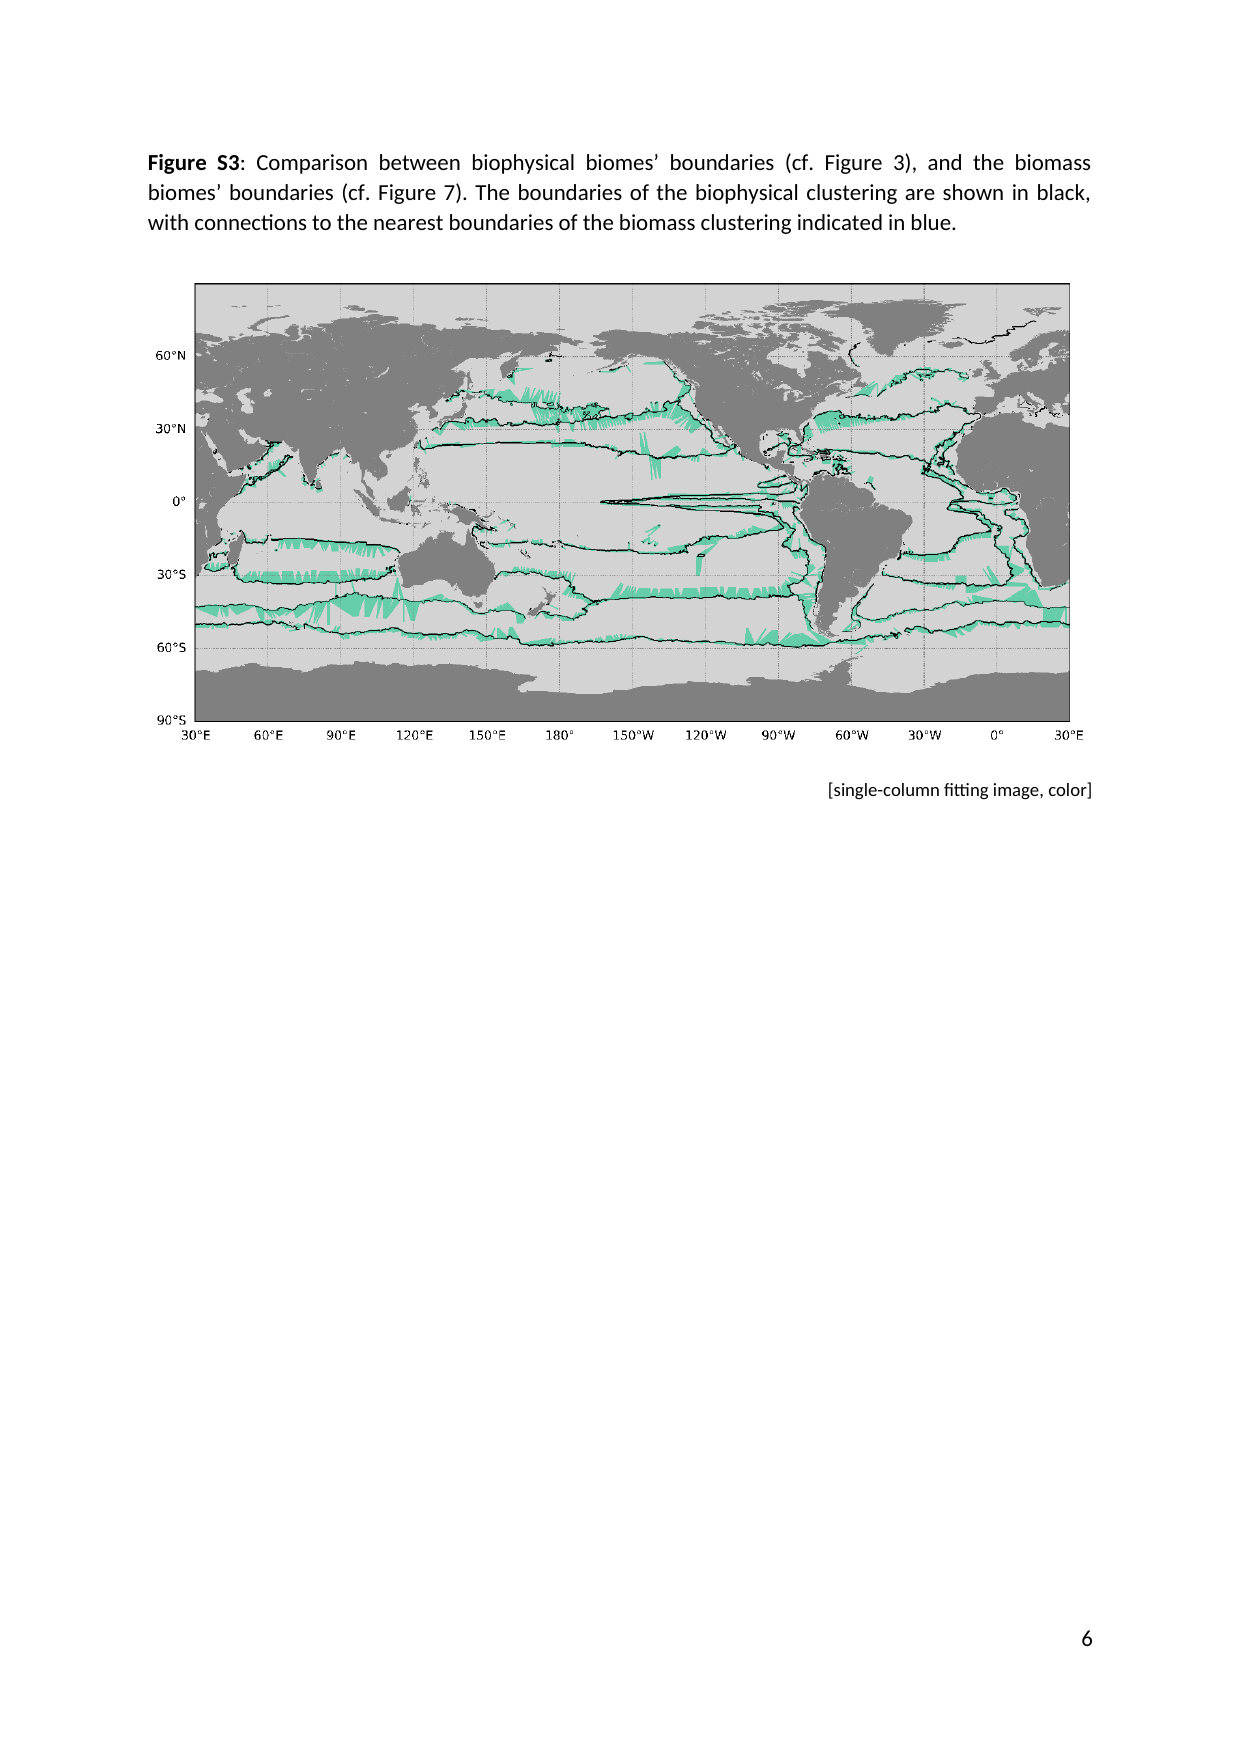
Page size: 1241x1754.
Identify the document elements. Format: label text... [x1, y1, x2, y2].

text [single-column fitting image, color] [148, 778, 1093, 801]
text Figure S3: Comparison between biophysical biomes’ boundaries (cf. Figure 3), and the biomass biomes’ boundaries (cf. Figure 7). The boundaries of the biophysical clustering are shown in black, with connections to the nearest boundaries of the biomass clustering indicated in blue. [148, 148, 1093, 236]
picture [147, 255, 1093, 759]
